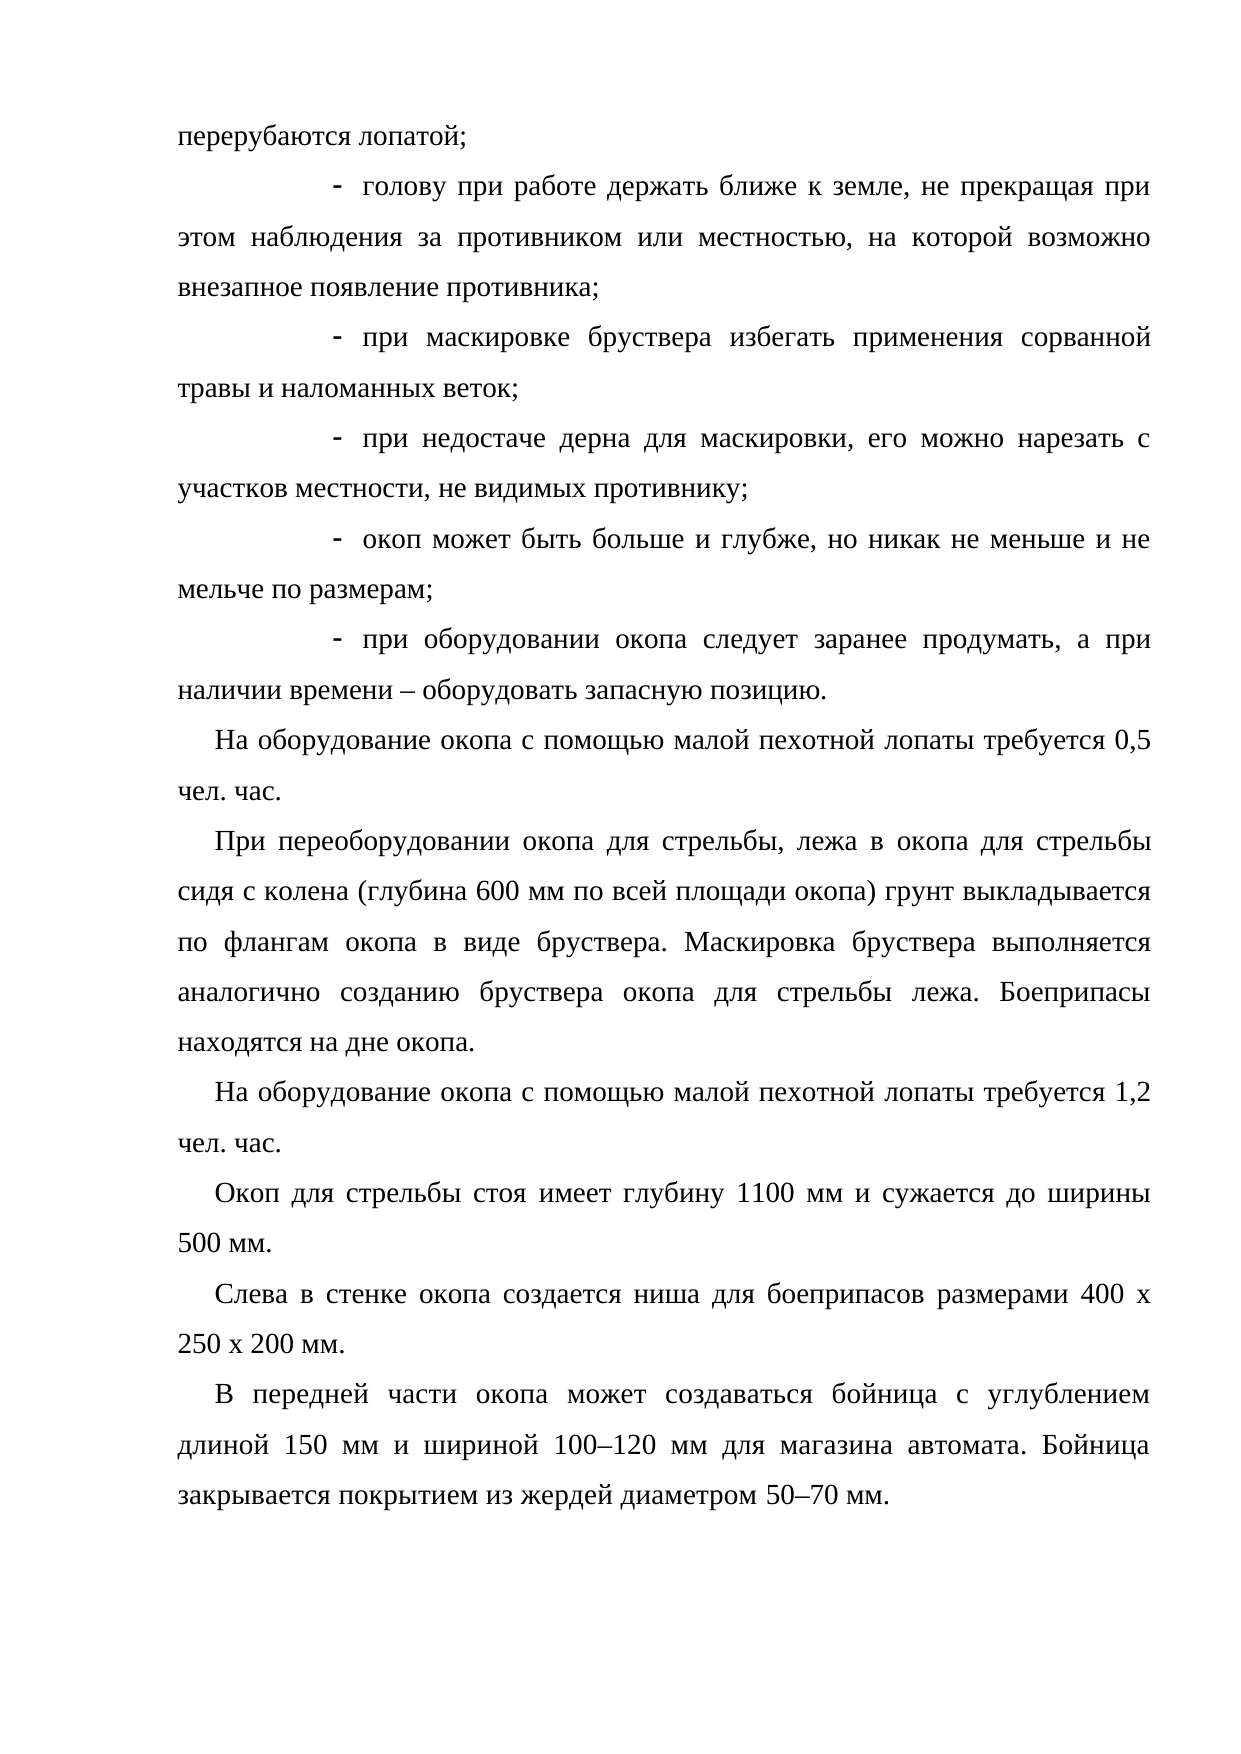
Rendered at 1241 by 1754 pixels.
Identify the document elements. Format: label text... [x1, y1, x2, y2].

text Слева в стенке окопа создается ниша для боеприпасов размерами 400 х 250 х . [177, 1276, 1152, 1360]
list при оборудовании окопа следует заранее продумать, а при наличии времени – оборудовать запасную позицию. [177, 622, 1152, 706]
text На оборудование окопа с помощью малой пехотной лопаты требуется 1,2 чел. час. [177, 1074, 1152, 1158]
list голову при работе держать ближе к земле, не прекращая при этом наблюдения за противником или местностью, на которой возможно внезапное появление противника; [177, 168, 1152, 303]
text Окоп для стрельбы стоя имеет глубину и сужается до ширины . [177, 1175, 1152, 1259]
list окоп может быть больше и глубже, но никак не меньше и не мельче по размерам; [177, 521, 1152, 605]
text При переоборудовании окопа для стрельбы, лежа в окопа для стрельбы сидя с колена (глубина по всей площади окопа) грунт выкладывается по флангам окопа в виде бруствера. Маскировка бруствера выполняется аналогично созданию бруствера окопа для стрельбы лежа. Боеприпасы находятся на дне окопа. [177, 823, 1152, 1058]
text На оборудование окопа с помощью малой пехотной лопаты требуется 0,5 чел. час. [177, 722, 1152, 806]
text В передней части окопа может создаваться бойница с углублением длиной и шириной 100–120 мм для магазина автомата. Бойница закрывается покрытием из жердей диаметром 50–70 мм. [177, 1376, 1152, 1511]
list при недостаче дерна для маскировки, его можно нарезать с участков местности, не видимых противнику; [177, 420, 1152, 504]
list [177, 118, 1152, 152]
list при маскировке бруствера избегать применения сорванной травы и наломанных веток; [177, 319, 1152, 403]
